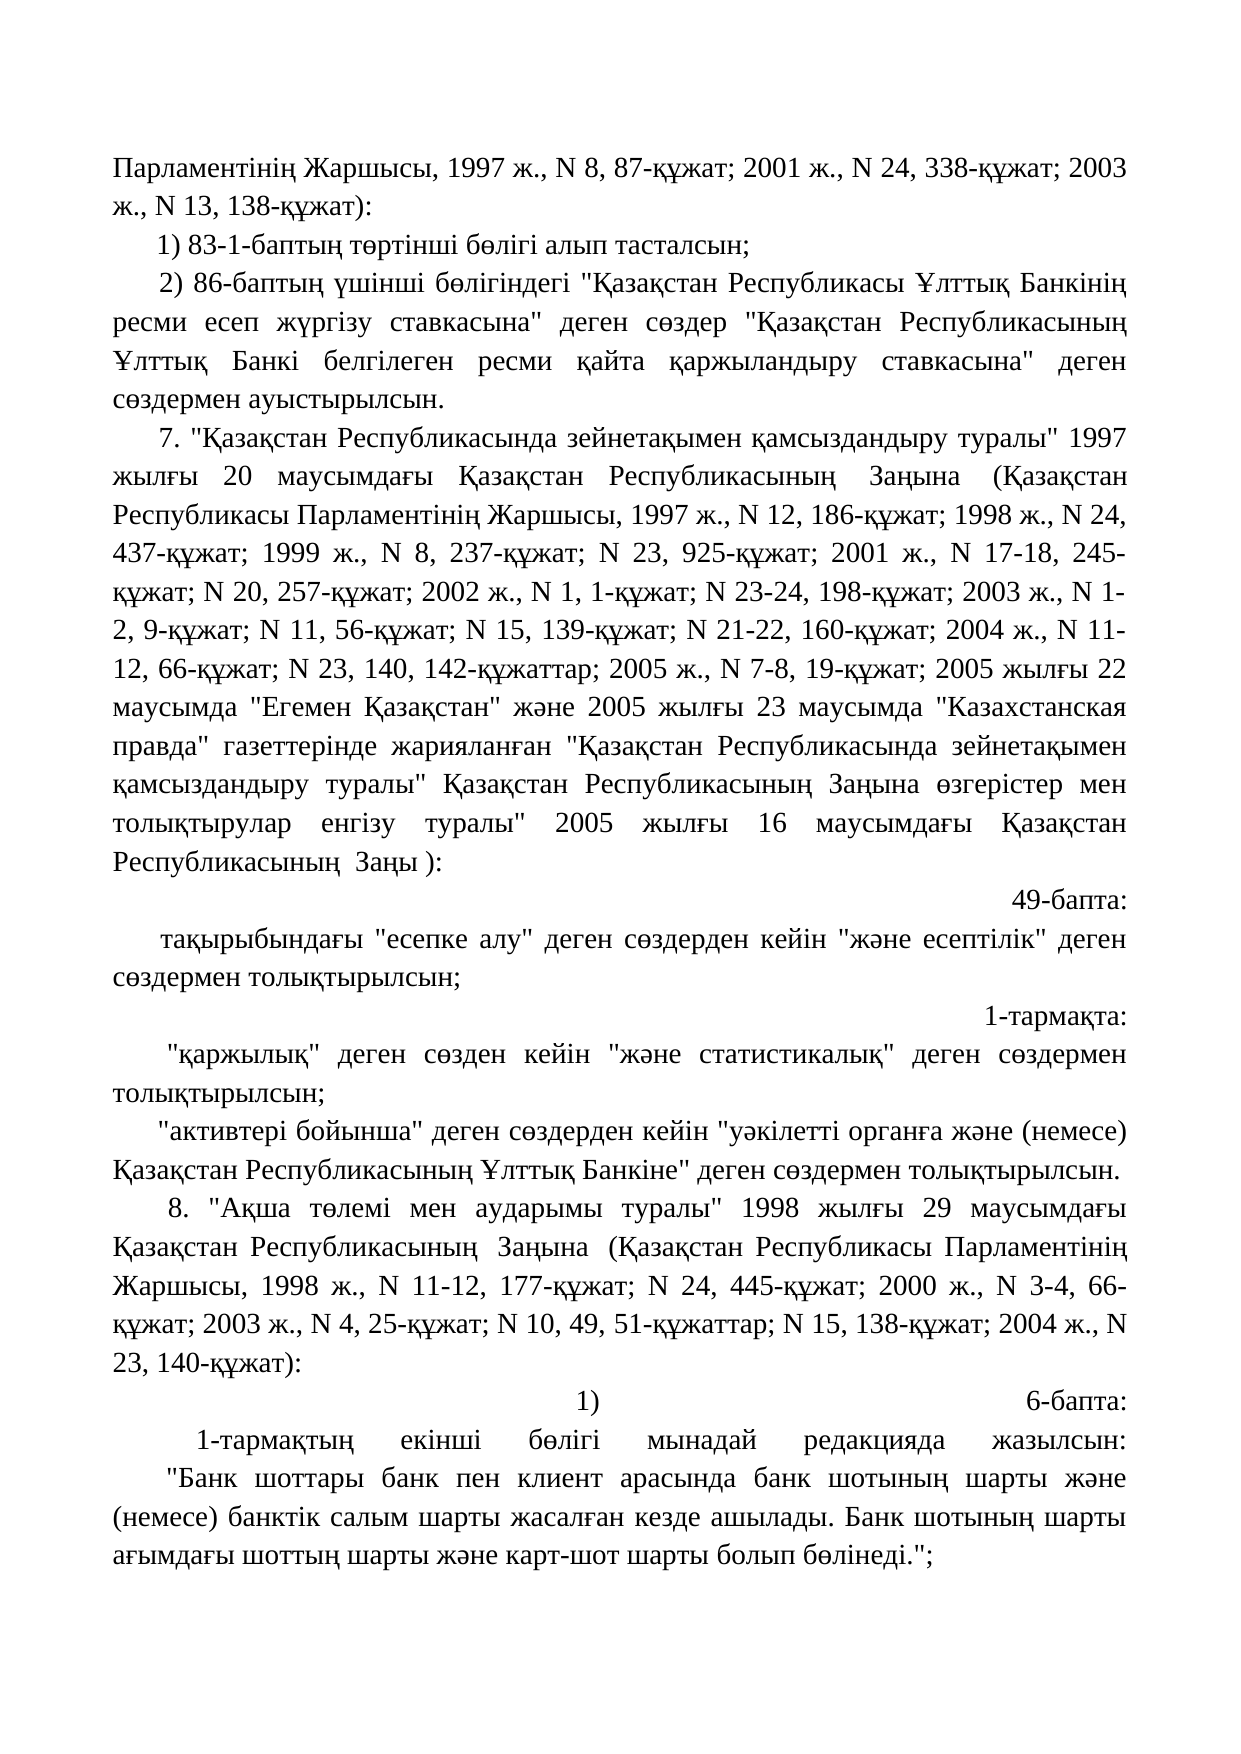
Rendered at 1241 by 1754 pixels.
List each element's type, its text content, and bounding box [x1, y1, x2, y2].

text 8. "Ақша төлемi мен аударымы туралы" 1998 жылғы 29 маусымдағы Қазақстан Республикасының Заңына (Қазақстан Республикасы Парламентiнiң Жаршысы, 1998 ж., N 11-12, 177-құжат; N 24, 445-құжат; 2000 ж., N 3-4, 66-құжат; 2003 ж., N 4, 25-құжат; N 10, 49, 51-құжаттар; N 15, 138-құжат; 2004 ж., N 23, 140-құжат): [112, 1191, 1128, 1378]
text 2) 86-баптың үшiншi бөлiгiндегi "Қазақстан Республикасы Ұлттық Банкiнің ресми есеп жүргiзу ставкасына" деген сөздер "Қазақстан Республикасының Ұлттық Банкi белгiлеген ресми қайта қаржыландыру ставкасына" деген сөздермен ауыстырылсын. [112, 266, 1128, 415]
text 7. "Қазақстан Республикасында зейнетақымен қамсыздандыру туралы" 1997 жылғы 20 маусымдағы Қазақстан Республикасының Заңына (Қазақстан Республикасы Парламентiнің Жаршысы, 1997 ж., N 12, 186-құжат; 1998 ж., N 24, 437-құжат; 1999 ж., N 8, 237-құжат; N 23, 925-құжат; 2001 ж., N 17-18, 245-құжат; N 20, 257-құжат; 2002 ж., N 1, 1-құжат; N 23-24, 198-құжат; 2003 ж., N 1-2, 9-құжат; N 11, 56-құжат; N 15, 139-құжат; N 21-22, 160-құжат; 2004 ж., N 11-12, 66-құжат; N 23, 140, 142-құжаттар; 2005 ж., N 7-8, 19-құжат; 2005 жылғы 22 маусымда "Егемен Қазақстан" және 2005 жылғы 23 маусымда "Казахстанская правда" газеттерiнде жарияланған "Қазақстан Республикасында зейнетақымен қамсыздандыру туралы" Қазақстан Республикасының Заңына өзгерiстер мен толықтырулар енгiзу туралы" 2005 жылғы 16 маусымдағы Қазақстан Республикасының Заңы ): [112, 420, 1128, 877]
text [112, 150, 1128, 222]
text 1-тармақта: "қаржылық" деген сөзден кейiн "және статистикалық" деген сөздермен толықтырылсын; [112, 998, 1128, 1108]
text "активтерi бойынша" деген сөздерден кейiн "уәкiлеттi органға және (немесе) Қазақстан Республикасының Ұлттық Банкiне" деген сөздермен толықтырылсын. [112, 1113, 1128, 1186]
text 49-бапта: тақырыбындағы "есепке алу" деген сөздерден кейiн "және есептiлiк" деген сөздермен толықтырылсын; [112, 882, 1128, 993]
text 1) 83-1-баптың төртiншi бөлiгi алып тасталсын; [112, 227, 1128, 261]
text 1) 6-бапта: 1-тармақтың екiншi бөлiгi мынадай редакцияда жазылсын: "Банк шоттары банк пен клиент арасында банк шотының шарты және (немесе) банктiк салым шарты жасалған кезде ашылады. Банк шотының шарты ағымдағы шоттың шарты және карт-шот шарты болып бөлiнедi."; [112, 1383, 1128, 1571]
